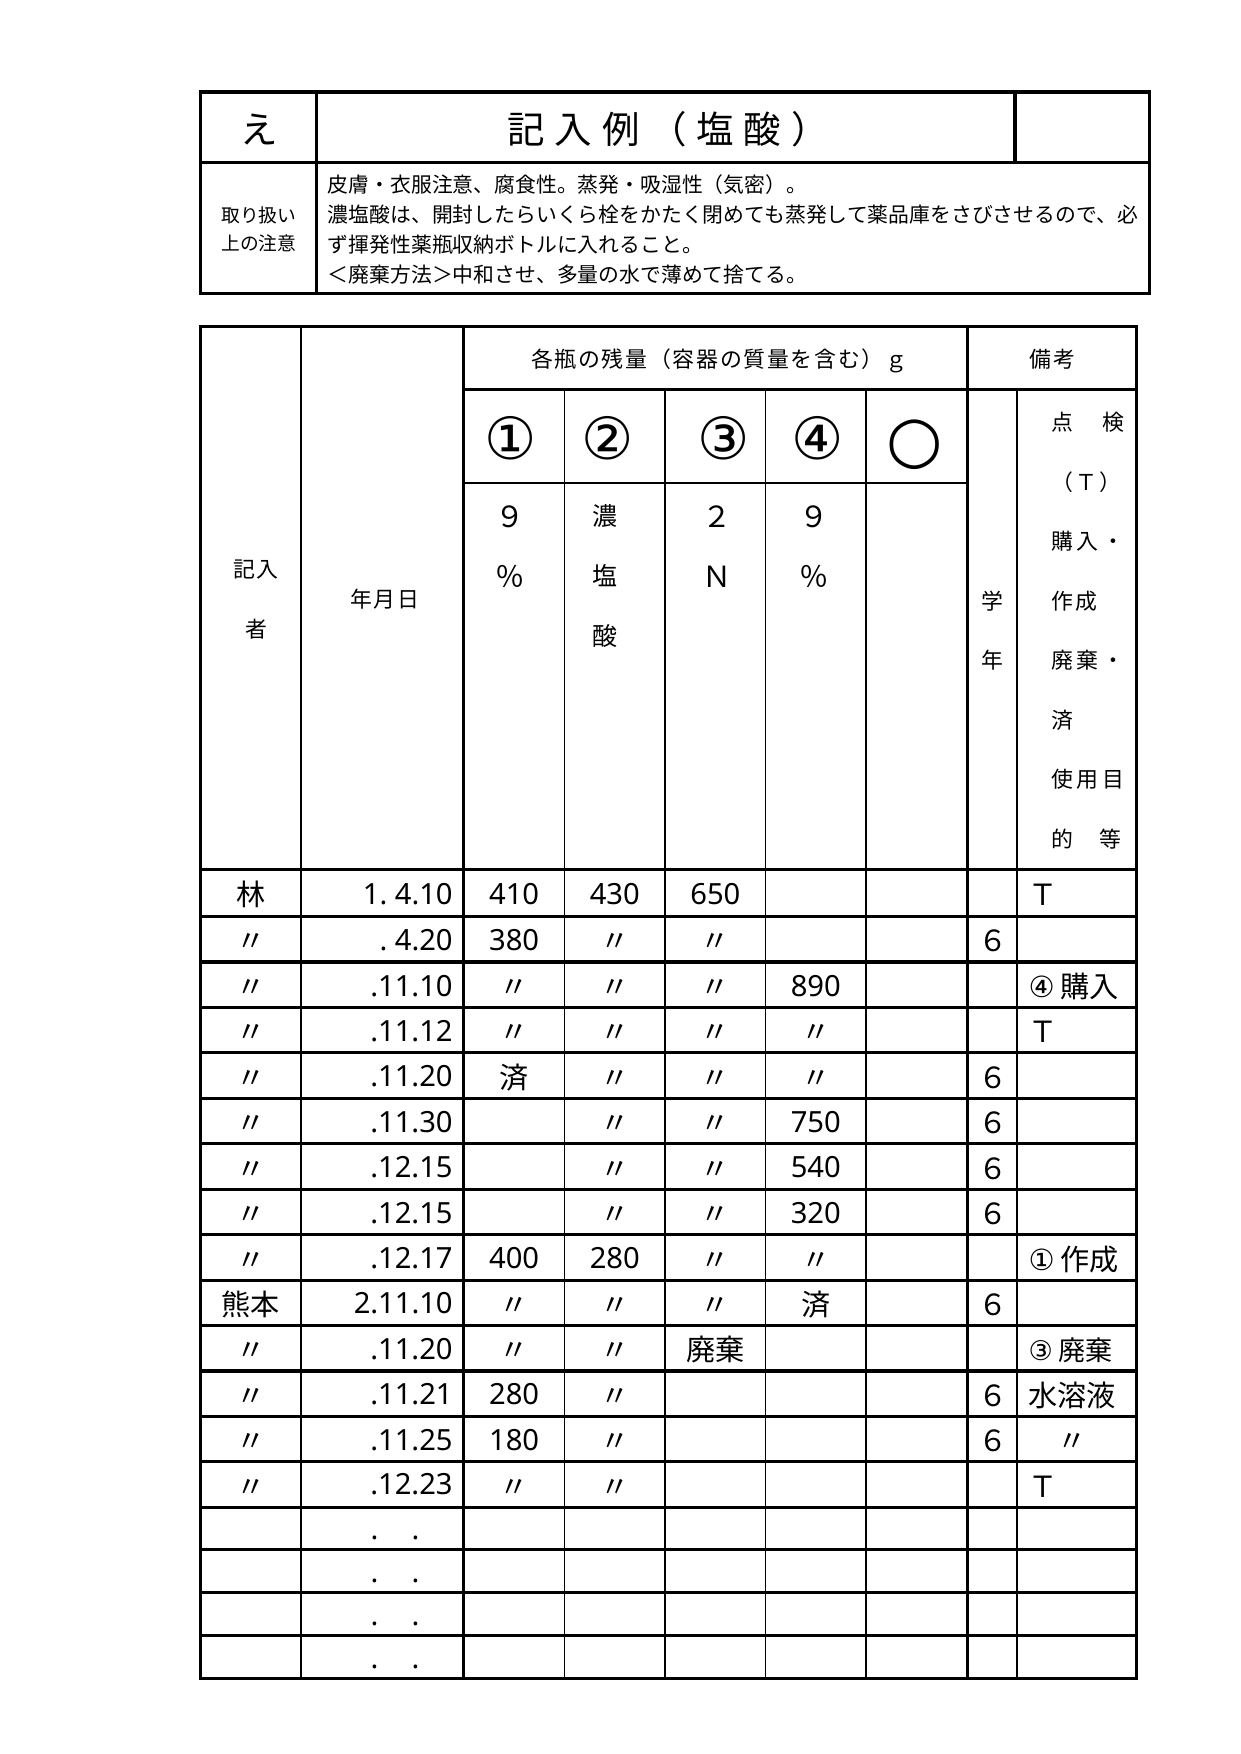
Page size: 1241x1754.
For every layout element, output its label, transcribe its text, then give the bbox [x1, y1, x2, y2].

table_cell [766, 1418, 865, 1460]
table_cell ①作成 [1018, 1236, 1135, 1278]
table_cell .11.20 [302, 1327, 462, 1369]
table_cell 〃 [666, 1191, 765, 1233]
table_cell [1018, 918, 1135, 960]
table_cell [867, 871, 966, 915]
table_cell 熊本 [202, 1282, 300, 1324]
table_cell 〃 [565, 1191, 664, 1233]
table_cell .12.15 [302, 1191, 462, 1233]
table_cell [867, 1054, 966, 1097]
table_cell 水溶液 [1018, 1373, 1135, 1415]
table_cell [1018, 1509, 1135, 1548]
table_cell 〃 [766, 1009, 865, 1051]
table_cell 〃 [666, 1282, 765, 1324]
table_cell 〃 [565, 1100, 664, 1142]
table_cell [969, 1463, 1016, 1506]
table_cell 〃 [202, 1191, 300, 1233]
table_cell [969, 1637, 1016, 1677]
table_cell 400 [465, 1236, 564, 1278]
table_cell 280 [565, 1236, 664, 1278]
table_cell 650 [666, 871, 765, 915]
table_cell 廃棄 [666, 1327, 765, 1369]
table_cell .11.20 [302, 1054, 462, 1097]
table_cell [969, 1594, 1016, 1634]
table_cell [1018, 1637, 1135, 1677]
table_cell [565, 1637, 664, 1677]
table_cell 180 [465, 1418, 564, 1460]
table_cell .11.25 [302, 1551, 462, 1591]
table_cell .11.30 [302, 1100, 462, 1142]
table_cell [766, 1594, 865, 1634]
table_cell [1018, 1594, 1135, 1634]
table_cell .12.15 [302, 1145, 462, 1187]
table_cell ① [465, 391, 564, 482]
table_cell 2.11.10 [302, 1282, 462, 1324]
table_cell [565, 1509, 664, 1548]
table_cell 〃 [565, 1418, 664, 1460]
table_cell [867, 1009, 966, 1051]
table_cell ④購入 [1018, 964, 1135, 1006]
table_cell [465, 1145, 564, 1187]
table_cell 〃 [766, 1054, 865, 1097]
table_cell ６ [969, 918, 1016, 960]
table_cell .11.21 [302, 1373, 462, 1415]
table_cell [867, 1327, 966, 1369]
table_cell 1. 4.10 [302, 871, 462, 915]
table_cell 〃 [565, 1054, 664, 1097]
table_cell 750 [766, 1100, 865, 1142]
table_cell 〃 [465, 1463, 564, 1506]
table_cell ６ [969, 1282, 1016, 1324]
table_cell [867, 1509, 966, 1548]
table_header 年月日 [302, 328, 462, 868]
table_cell [867, 1463, 966, 1506]
table_cell 〃 [565, 1009, 664, 1051]
table_cell [465, 1594, 564, 1634]
table_cell [565, 1594, 664, 1634]
table_cell 280 [465, 1373, 564, 1415]
table_cell 〃 [565, 1463, 664, 1506]
table_cell 〃 [202, 1418, 300, 1460]
table_cell 〃 [202, 918, 300, 960]
table_cell [666, 1463, 765, 1506]
table_cell 〃 [666, 918, 765, 960]
table_cell 〃 [202, 964, 300, 1006]
table_header 各瓶の残量（容器の質量を含む）ｇ [465, 328, 966, 388]
table_cell 410 [465, 871, 564, 915]
table_cell 540 [766, 1145, 865, 1187]
table_cell 学年 [969, 391, 1016, 868]
table_cell [666, 1594, 765, 1634]
table_cell [867, 1418, 966, 1460]
table_cell [969, 1009, 1016, 1051]
table_cell [465, 1637, 564, 1677]
table_cell ② [565, 391, 664, 482]
table_cell [666, 1418, 765, 1460]
table_cell [766, 1551, 865, 1591]
table_cell 380 [465, 918, 564, 960]
table_cell 〃 [666, 1100, 765, 1142]
table_cell [867, 1594, 966, 1634]
table_cell 濃塩酸 [565, 484, 664, 868]
table_cell [969, 964, 1016, 1006]
table_cell [969, 1551, 1016, 1591]
table_cell Ｔ [1018, 1009, 1135, 1051]
table_cell [867, 1100, 966, 1142]
table_cell ６ [969, 1100, 1016, 1142]
table_cell 林 [202, 871, 300, 915]
table_cell [465, 1551, 564, 1591]
table_cell ６ [969, 1418, 1016, 1460]
table_cell ９％ [766, 484, 865, 868]
table_cell [1018, 1282, 1135, 1324]
table_cell 〃 [202, 1054, 300, 1097]
table_cell [766, 1509, 865, 1548]
table_cell 〃 [202, 1327, 300, 1369]
table_cell .11.12 [302, 1009, 462, 1051]
table_header 記入例（塩酸） [318, 94, 1013, 161]
table_cell ６ [969, 1191, 1016, 1233]
table_cell .11.10 [302, 964, 462, 1006]
table_cell [465, 1509, 564, 1548]
table_cell 〃 [465, 1009, 564, 1051]
table_cell [202, 1637, 300, 1677]
table_cell 〃 [565, 964, 664, 1006]
table_cell [766, 1327, 865, 1369]
table_cell [867, 1145, 966, 1187]
table_cell 〃 [666, 1054, 765, 1097]
table_cell 〃 [666, 1009, 765, 1051]
table_cell [1018, 1054, 1135, 1097]
table_cell 〃 [1018, 1418, 1135, 1460]
table_cell 〃 [465, 1282, 564, 1324]
table_cell [666, 1509, 765, 1548]
table_cell 〃 [766, 1236, 865, 1278]
table_cell ④ [766, 391, 865, 482]
table_cell 〃 [202, 1236, 300, 1278]
table_cell ③ [666, 391, 765, 482]
table_cell 〃 [666, 1145, 765, 1187]
table_cell 〃 [565, 1282, 664, 1324]
table_cell 〃 [202, 1100, 300, 1142]
table_cell [969, 1509, 1016, 1548]
table_cell 〃 [202, 1009, 300, 1051]
table_cell ○ [867, 391, 966, 482]
table_cell Ｔ [1018, 871, 1135, 915]
table_cell .11.25 [302, 1418, 462, 1460]
table_cell [565, 1551, 664, 1591]
table_cell 〃 [666, 1236, 765, 1278]
table_cell [867, 964, 966, 1006]
table_cell 〃 [202, 1463, 300, 1506]
table_cell [867, 1282, 966, 1324]
table_cell ③廃棄 [1018, 1327, 1135, 1369]
table_cell 890 [766, 964, 865, 1006]
table_cell [867, 1191, 966, 1233]
table_cell Ｔ [1018, 1463, 1135, 1506]
table_cell ２Ｎ [666, 484, 765, 868]
table_cell [202, 1551, 300, 1591]
table_header 備考 [969, 328, 1135, 388]
table_cell 点検（Ｔ） 購入・作成 廃棄・済 使用目的 等 [1018, 391, 1135, 868]
table_cell ６ [969, 1145, 1016, 1187]
table_cell [867, 1551, 966, 1591]
table_cell [969, 1327, 1016, 1369]
table_cell 皮膚・衣服注意、腐食性。蒸発・吸湿性（気密）。 濃塩酸は、開封したらいくら栓をかたく閉めても蒸発して薬品庫をさびさせるので、必ず揮発性薬瓶収納ボトルに入れること。 ＜廃棄方法＞中和させ、多量の水で薄めて捨てる。 [318, 164, 1148, 292]
table_cell [666, 1373, 765, 1415]
table_cell 〃 [202, 1145, 300, 1187]
table_cell [867, 484, 966, 868]
table_cell [766, 1637, 865, 1677]
table_cell [766, 871, 865, 915]
table_cell [969, 1236, 1016, 1278]
table_cell 〃 [666, 964, 765, 1006]
table_cell .11.25 [302, 1594, 462, 1634]
table_cell [666, 1551, 765, 1591]
table_cell [766, 918, 865, 960]
table_cell [969, 871, 1016, 915]
table_cell [867, 918, 966, 960]
table_cell 〃 [565, 1373, 664, 1415]
table_cell .11.25 [302, 1509, 462, 1548]
table_cell [1018, 1145, 1135, 1187]
table_cell 済 [465, 1054, 564, 1097]
table_header 劇 [1017, 94, 1148, 161]
table_cell . 4.20 [302, 918, 462, 960]
table_cell .12.23 [302, 1463, 462, 1506]
table_cell [465, 1191, 564, 1233]
table_cell 済 [766, 1282, 865, 1324]
table_cell ６ [969, 1373, 1016, 1415]
table_cell .11.25 [302, 1637, 462, 1677]
table_cell 〃 [465, 1327, 564, 1369]
table_cell ６ [969, 1054, 1016, 1097]
table_cell [867, 1236, 966, 1278]
table_cell [1018, 1191, 1135, 1233]
table_cell 430 [565, 871, 664, 915]
table_cell ９％ [465, 484, 564, 868]
table_cell .12.17 [302, 1236, 462, 1278]
table_cell [465, 1100, 564, 1142]
table_cell 〃 [202, 1373, 300, 1415]
table_cell 320 [766, 1191, 865, 1233]
table_cell [1018, 1551, 1135, 1591]
table_cell 取り扱い上の注意 [202, 164, 315, 292]
table_cell [202, 1594, 300, 1634]
table_cell 〃 [465, 964, 564, 1006]
table_cell 〃 [565, 1145, 664, 1187]
table_cell [766, 1463, 865, 1506]
table_cell [202, 1509, 300, 1548]
table_header 記入者 [202, 328, 300, 868]
table_cell [666, 1637, 765, 1677]
table_cell [867, 1373, 966, 1415]
table_header え [202, 94, 315, 161]
table_cell [1018, 1100, 1135, 1142]
table_cell 〃 [565, 1327, 664, 1369]
table_cell [766, 1373, 865, 1415]
table_cell [867, 1637, 966, 1677]
table_cell 〃 [565, 918, 664, 960]
